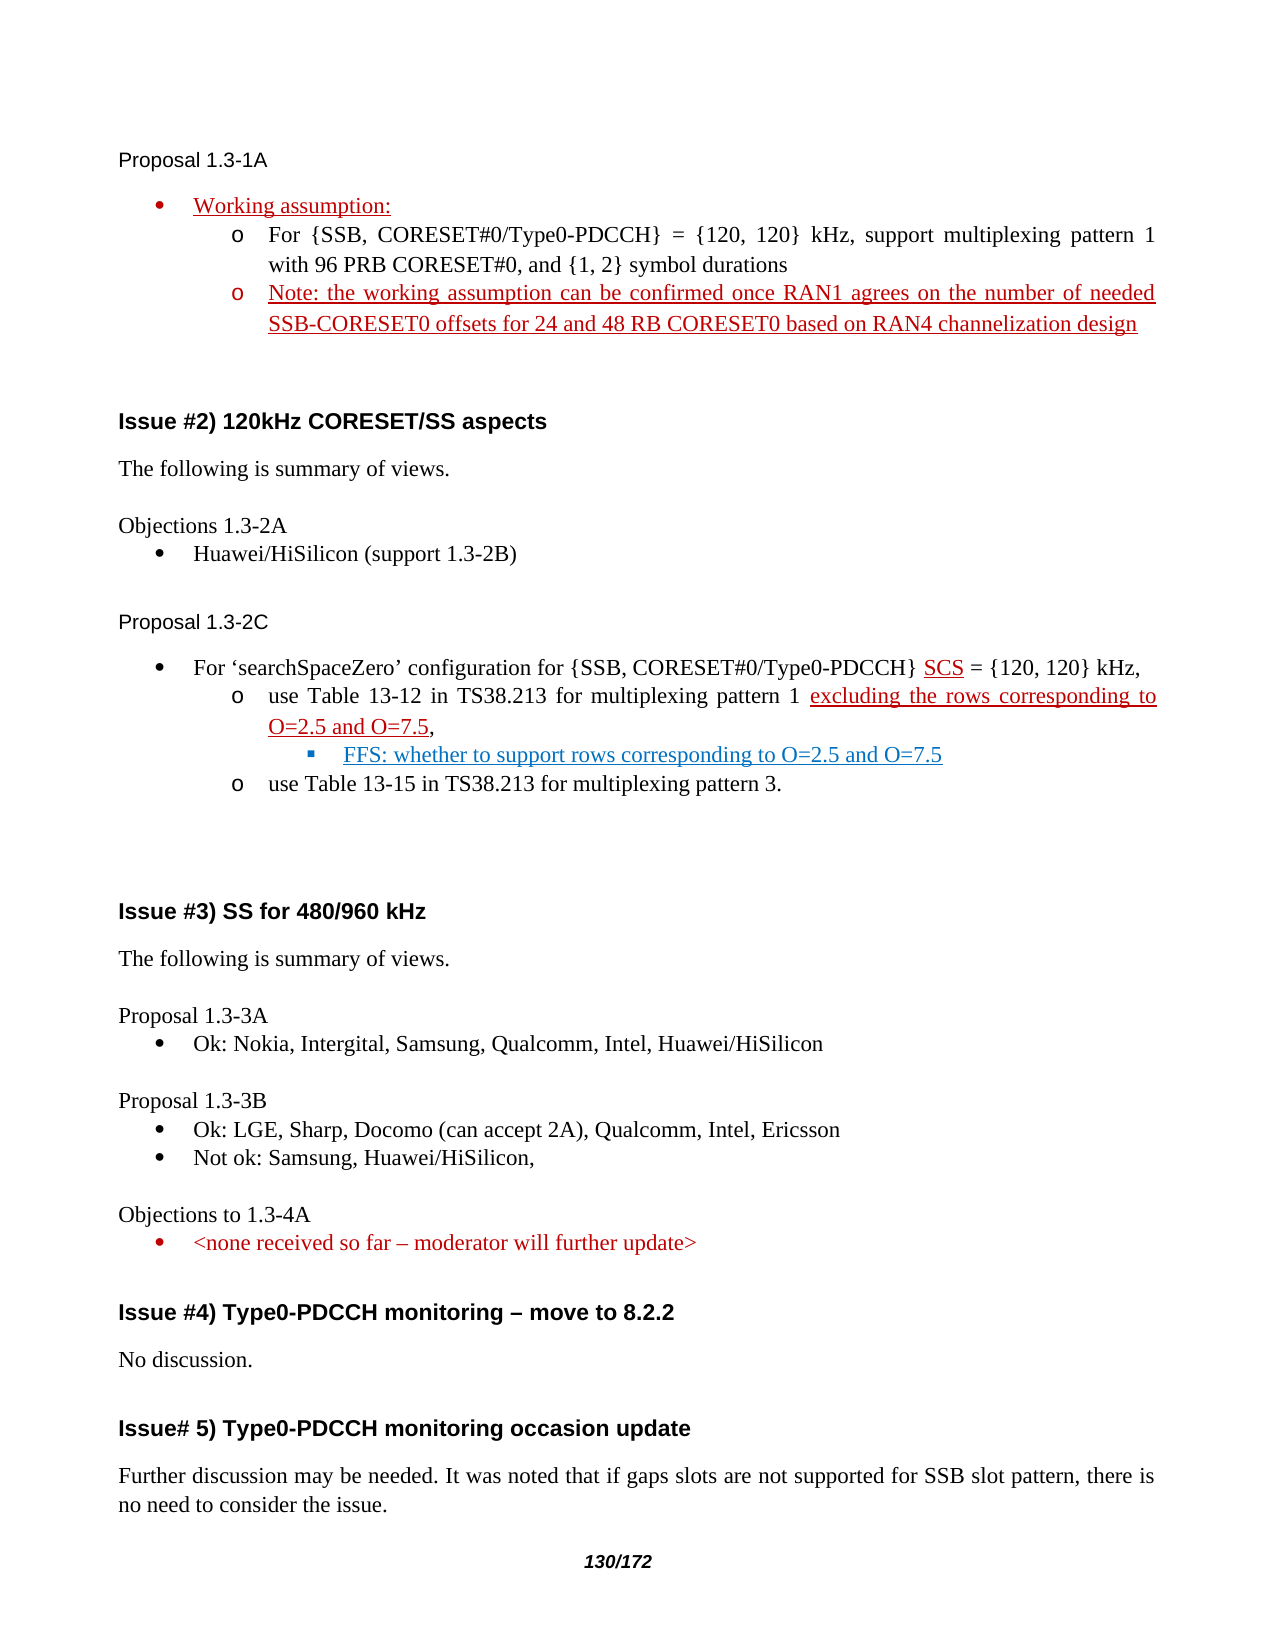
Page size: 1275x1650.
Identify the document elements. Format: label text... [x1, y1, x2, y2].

text Proposal 1.3-3A [118, 1002, 1157, 1028]
subtitle Issue# 5) Type0-PDCCH monitoring occasion update [118, 1415, 1157, 1442]
list Huawei/HiSilicon (support 1.3-2B) [156, 540, 1157, 566]
list Ok: Nokia, Intergital, Samsung, Qualcomm, Intel, Huawei/HiSilicon [156, 1030, 1157, 1057]
list Ok: LGE, Sharp, Docomo (can accept 2A), Qualcomm, Intel, Ericsson [156, 1116, 1157, 1142]
list Note: the working assumption can be confirmed once RAN1 agrees on the number of needed SSB-CORESET0 offsets for 24 and 48 RB CORESET0 based on RAN4 channelization design [231, 279, 1157, 336]
subtitle Issue #4) Type0-PDCCH monitoring – move to 8.2.2 [118, 1299, 1157, 1325]
list <none received so far – moderator will further update> [156, 1229, 1157, 1256]
list use Table 13-12 in TS38.213 for multiplexing pattern 1 excluding the rows corresponding to O=2.5 and O=7.5, [231, 682, 1157, 739]
text Further discussion may be needed. It was noted that if gaps slots are not supported for SSB slot pattern, there is no need to consider the issue. [118, 1463, 1157, 1517]
text The following is summary of views. [118, 945, 1157, 971]
subtitle Issue #2) 120kHz CORESET/SS aspects [118, 408, 1157, 434]
text Objections 1.3-2A [118, 512, 1157, 538]
subtitle Issue #3) SS for 480/960 kHz [118, 898, 1157, 924]
list For {SSB, CORESET#0/Type0-PDCCH} = {120, 120} kHz, support multiplexing pattern 1 with 96 PRB CORESET#0, and {1, 2} symbol durations [231, 221, 1157, 277]
list Working assumption: [156, 192, 1157, 219]
list FFS: whether to support rows corresponding to O=2.5 and O=7.5 [306, 741, 1157, 768]
text Proposal 1.3-3B [118, 1087, 1157, 1114]
list use Table 13-15 in TS38.213 for multiplexing pattern 3. [231, 770, 1157, 798]
text Objections to 1.3-4A [118, 1201, 1157, 1227]
text No discussion. [118, 1346, 1157, 1372]
list For ‘searchSpaceZero’ configuration for {SSB, CORESET#0/Type0-PDCCH} SCS = {120, 120} kHz, [156, 654, 1157, 680]
text The following is summary of views. [118, 455, 1157, 481]
subtitle Proposal 1.3-1A [118, 148, 1157, 172]
list Not ok: Samsung, Huawei/HiSilicon, [156, 1144, 1157, 1171]
subtitle Proposal 1.3-2C [118, 609, 1157, 633]
